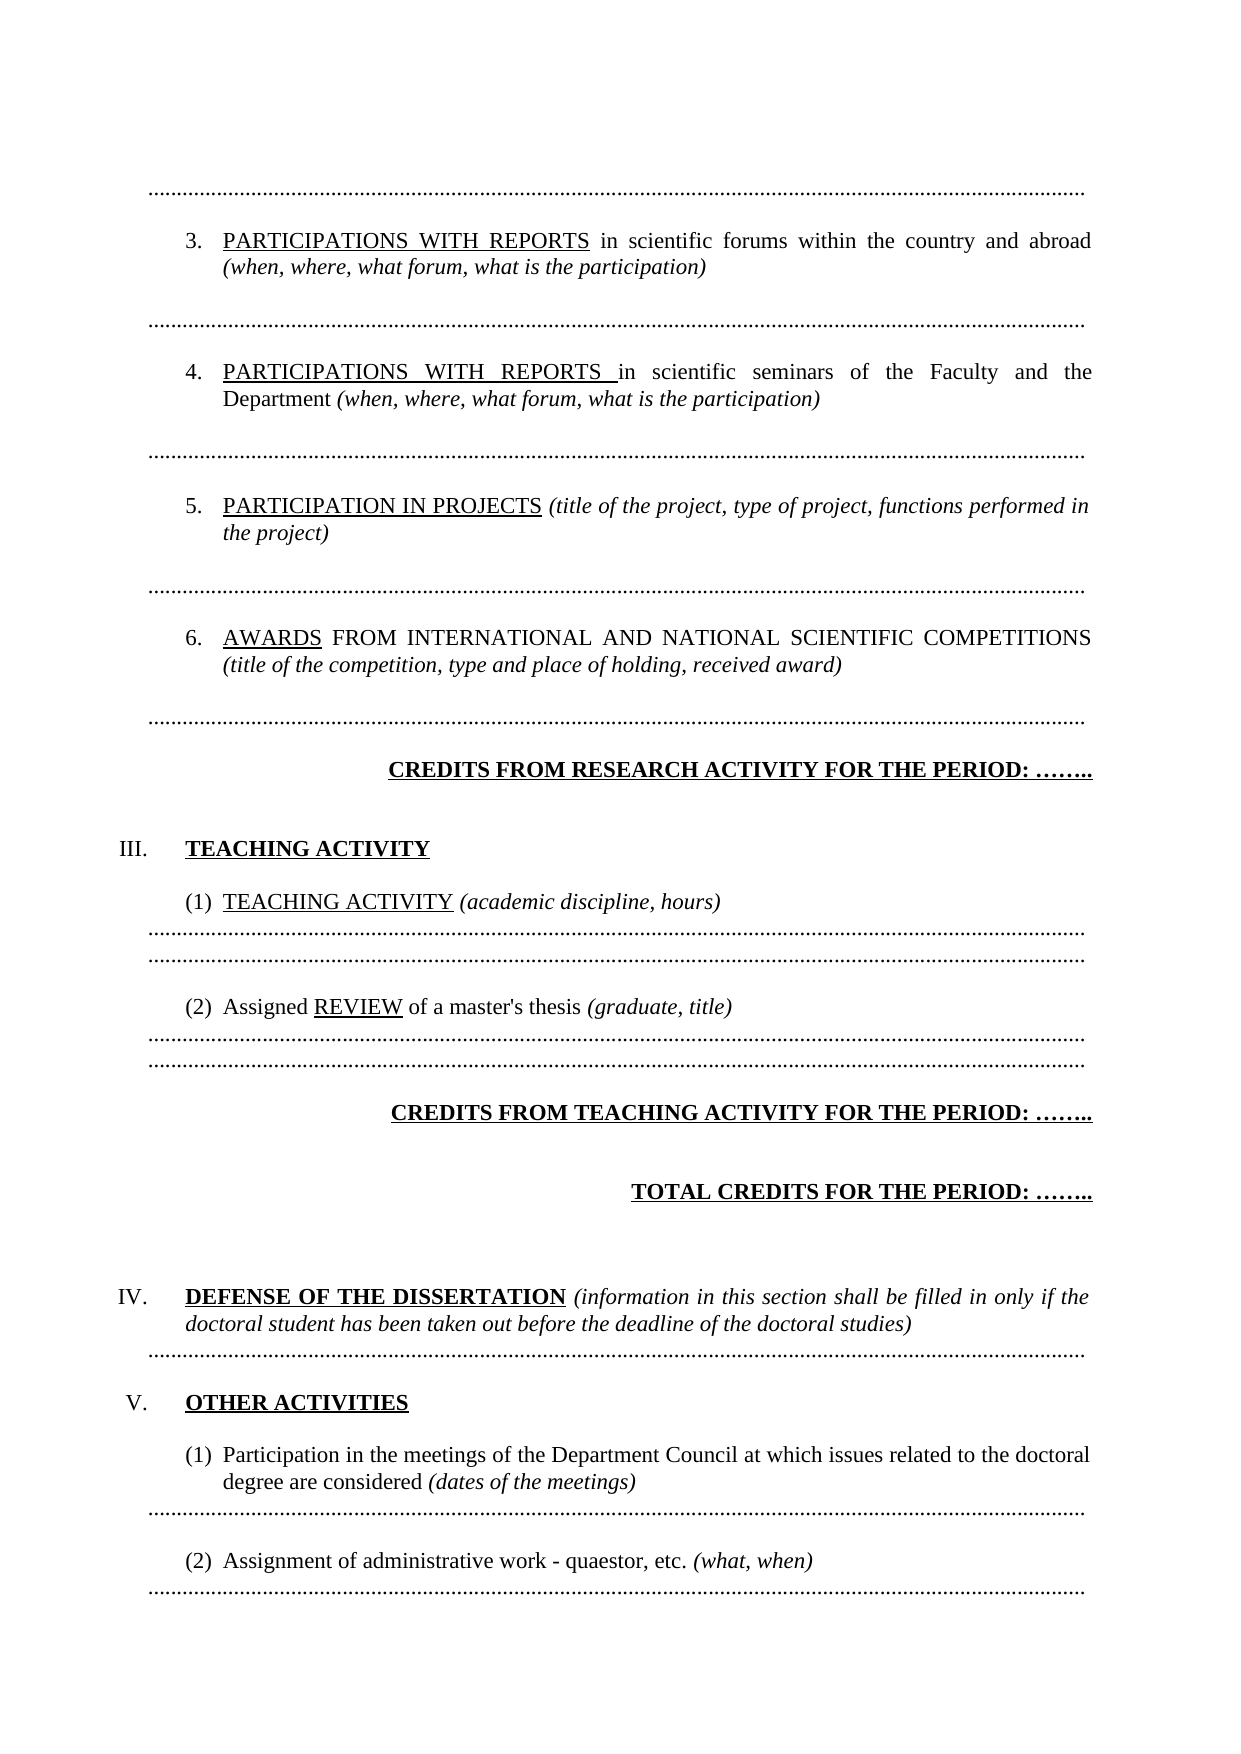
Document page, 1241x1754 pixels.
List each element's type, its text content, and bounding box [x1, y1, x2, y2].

list PARTICIPATIONS WITH REPORTS in scientific seminars of the Faculty and the Department (when, where, what forum, what is the participation) [185, 358, 1093, 411]
list OTHER ACTIVITIES [148, 1389, 1093, 1415]
text CREDITS FROM TEACHING ACTIVITY FOR THE PERIOD: …….. [223, 1099, 1093, 1125]
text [148, 174, 1093, 200]
list Assigned REVIEW of a master's thesis (graduate, title) [185, 993, 1093, 1020]
list DEFENSE OF THE DISSERTATION (information in this section shall be filled in only if the doctoral student has been taken out before the deadline of the doctoral studies) [148, 1283, 1093, 1336]
list TEACHING ACTIVITY (academic discipline, hours) [185, 888, 1093, 914]
list PARTICIPATION IN PROJECTS (title of the project, type of project, functions performed in the project) [185, 493, 1093, 545]
list TEACHING ACTIVITY [148, 835, 1093, 862]
text TOTAL CREDITS FOR THE PERIOD: …….. [223, 1178, 1093, 1204]
list Assignment of administrative work - quaestor, etc. (what, when) [185, 1547, 1093, 1573]
list AWARDS FROM INTERNATIONAL AND NATIONAL SCIENTIFIC COMPETITIONS (title of the competition, type and place of holding, received award) [185, 624, 1093, 677]
list PARTICIPATIONS WITH REPORTS in scientific forums within the country and abroad (when, where, what forum, what is the participation) [185, 227, 1093, 279]
list Participation in the meetings of the Department Council at which issues related to the doctoral degree are considered (dates of the meetings) [185, 1441, 1093, 1494]
text CREDITS FROM RESEARCH ACTIVITY FOR THE PERIOD: …….. [223, 756, 1093, 782]
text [148, 1573, 1093, 1599]
